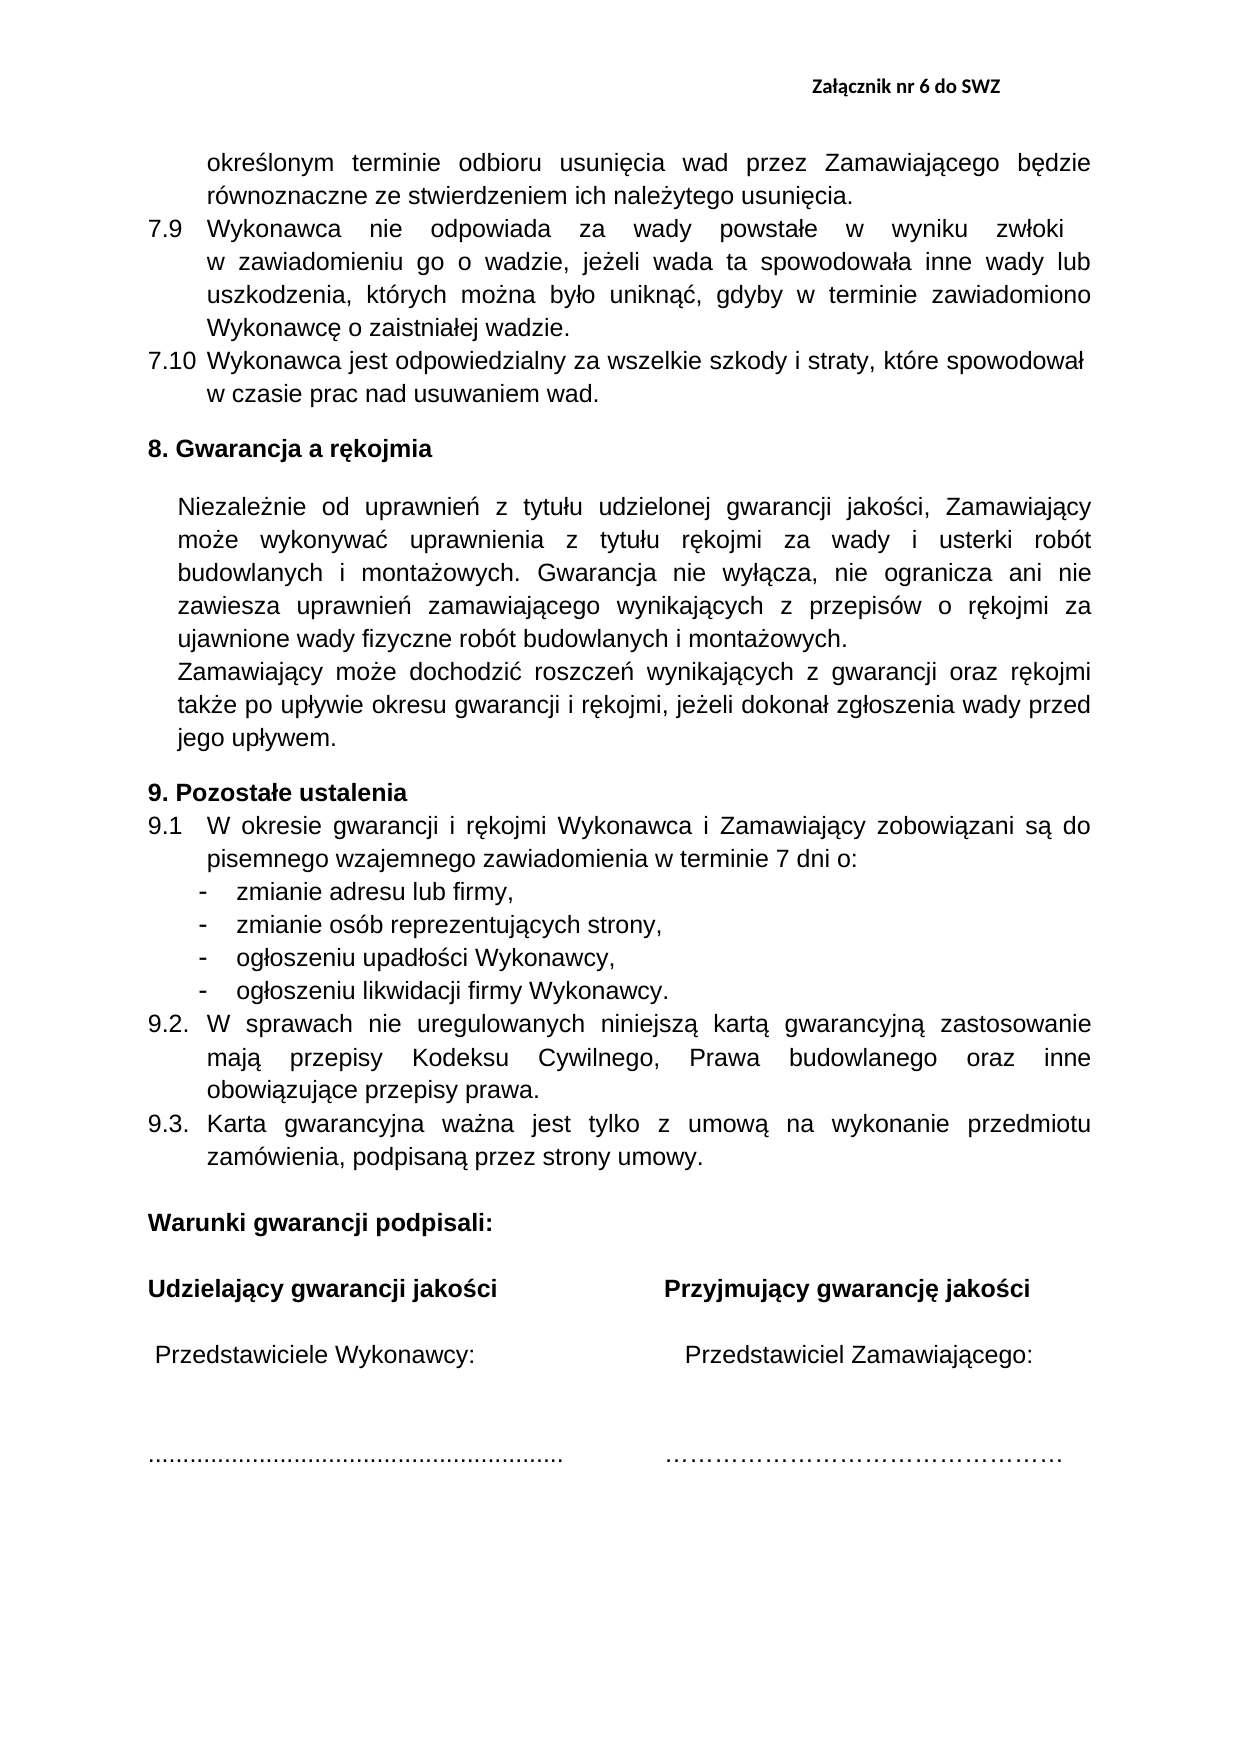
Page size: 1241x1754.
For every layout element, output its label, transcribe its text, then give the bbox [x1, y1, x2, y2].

text 8. Gwarancja a rękojmia [148, 434, 1093, 462]
text 7.9 Wykonawca nie odpowiada za wady powstałe w wyniku zwłoki w zawiadomieniu go o wadzie, jeżeli wada ta spowodowała inne wady lub uszkodzenia, których można było uniknąć, gdyby w terminie zawiadomiono Wykonawcę o zaistniałej wadzie. [148, 214, 1093, 341]
list zmianie adresu lub firmy, [199, 877, 1093, 906]
text ............................................................ ………………………………………… [148, 1439, 1093, 1467]
text 9.1 W okresie gwarancji i rękojmi Wykonawca i Zamawiający zobowiązani są do pisemnego wzajemnego zawiadomienia w terminie 7 dni o: [148, 811, 1093, 873]
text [148, 148, 1093, 209]
list zmianie osób reprezentujących strony, [199, 910, 1093, 939]
text Warunki gwarancji podpisali: [148, 1208, 1093, 1236]
list ogłoszeniu likwidacji firmy Wykonawcy. [199, 976, 1093, 1005]
text Niezależnie od uprawnień z tytułu udzielonej gwarancji jakości, Zamawiający może wykonywać uprawnienia z tytułu rękojmi za wady i usterki robót budowlanych i montażowych. Gwarancja nie wyłącza, nie ogranicza ani nie zawiesza uprawnień zamawiającego wynikających z przepisów o rękojmi za ujawnione wady fizyczne robót budowlanych i montażowych. [177, 492, 1093, 653]
text Przedstawiciele Wykonawcy: Przedstawiciel Zamawiającego: [148, 1340, 1093, 1368]
text 9.2. W sprawach nie uregulowanych niniejszą kartą gwarancyjną zastosowanie mają przepisy Kodeksu Cywilnego, Prawa budowlanego oraz inne obowiązujące przepisy prawa. [148, 1009, 1093, 1104]
text 9.3. Karta gwarancyjna ważna jest tylko z umową na wykonanie przedmiotu zamówienia, podpisaną przez strony umowy. [148, 1108, 1093, 1170]
text 7.10 Wykonawca jest odpowiedzialny za wszelkie szkody i straty, które spowodował w czasie prac nad usuwaniem wad. [148, 346, 1093, 407]
text Udzielający gwarancji jakości Przyjmujący gwarancję jakości [148, 1274, 1093, 1302]
list ogłoszeniu upadłości Wykonawcy, [199, 943, 1093, 972]
text Zamawiający może dochodzić roszczeń wynikających z gwarancji oraz rękojmi także po upływie okresu gwarancji i rękojmi, jeżeli dokonał zgłoszenia wady przed jego upływem. [118, 657, 1093, 752]
text 9. Pozostałe ustalenia [148, 778, 1093, 807]
